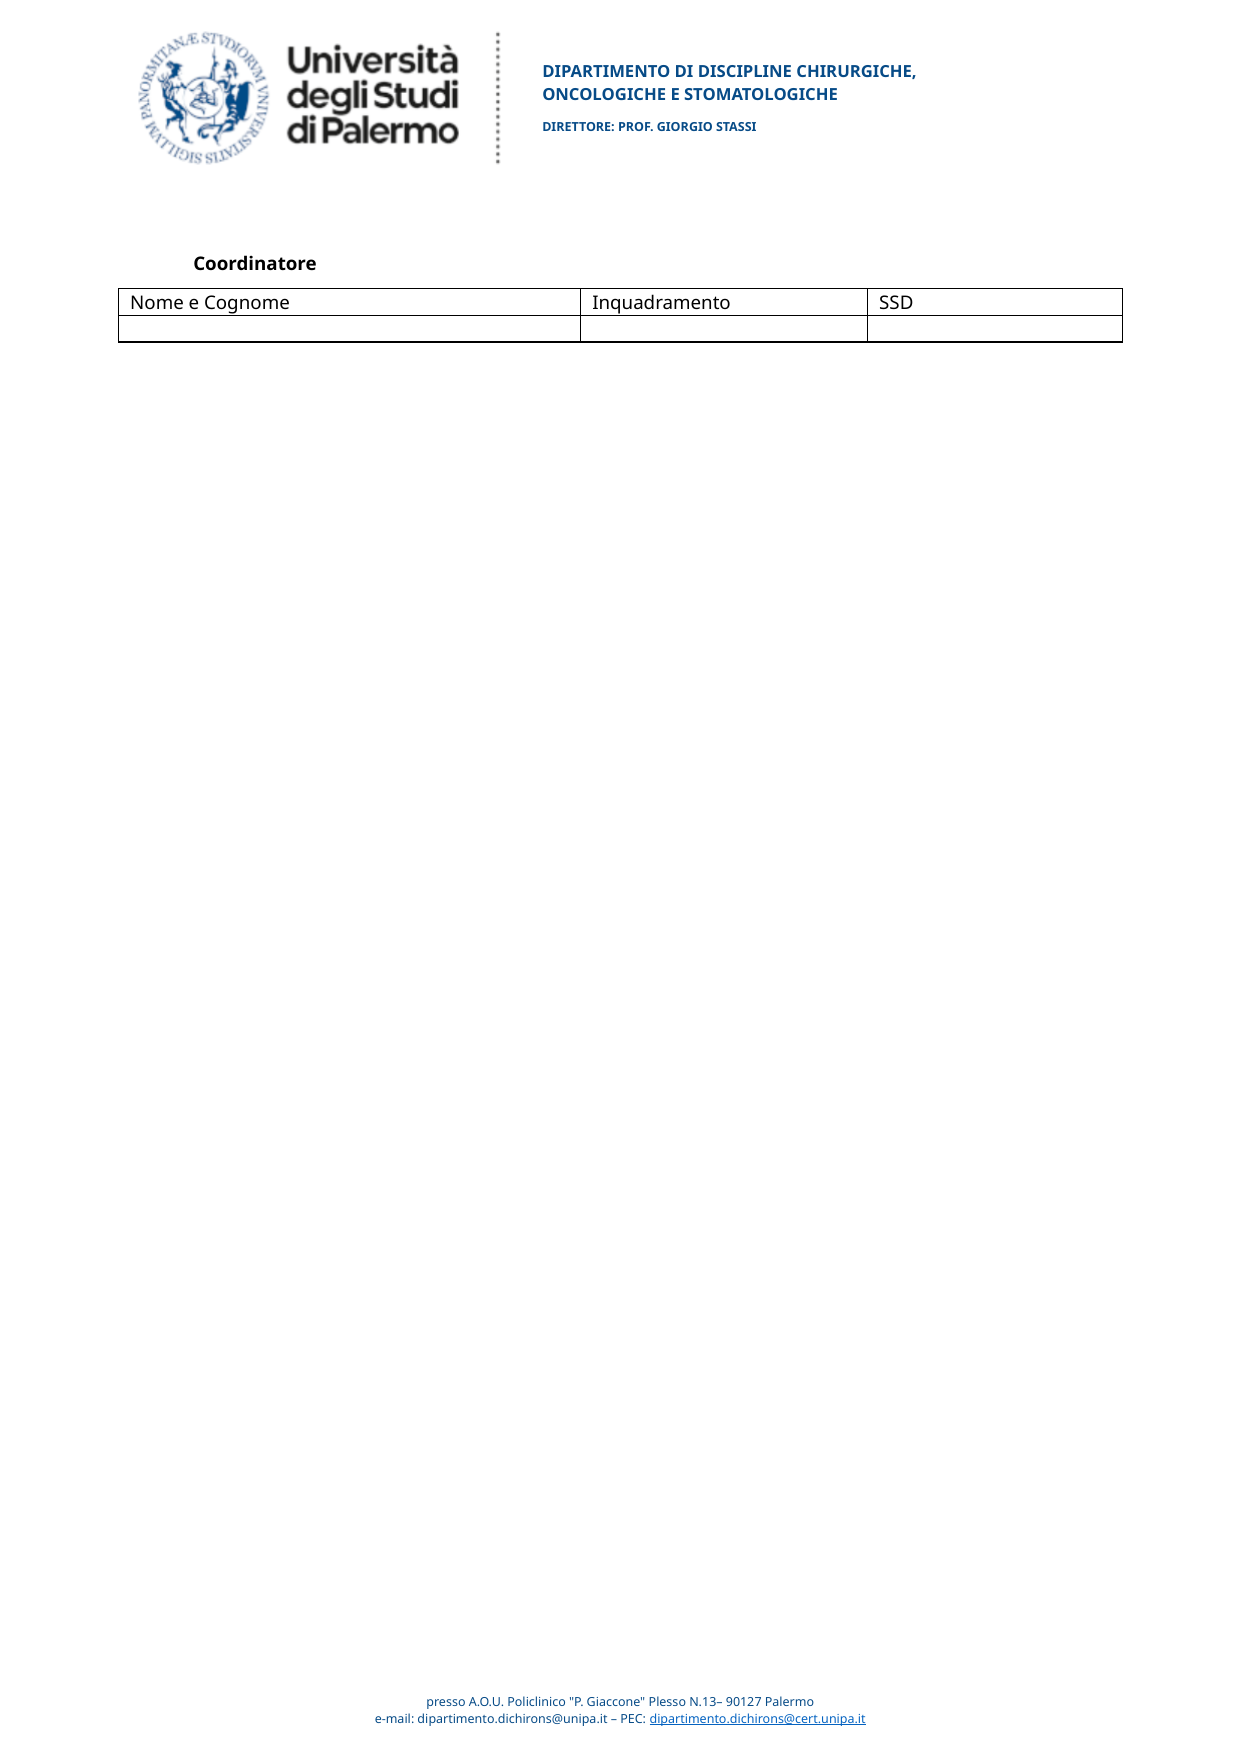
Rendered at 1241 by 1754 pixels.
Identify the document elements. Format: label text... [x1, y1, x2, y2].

picture [129, 29, 506, 166]
table_header Nome e Cognome [119, 289, 580, 315]
table_header Inquadramento [581, 289, 867, 315]
table_cell [868, 316, 1122, 341]
table_cell [119, 316, 580, 341]
table_cell [581, 316, 867, 341]
table_header SSD [868, 289, 1122, 315]
list Coordinatore [193, 250, 1121, 276]
